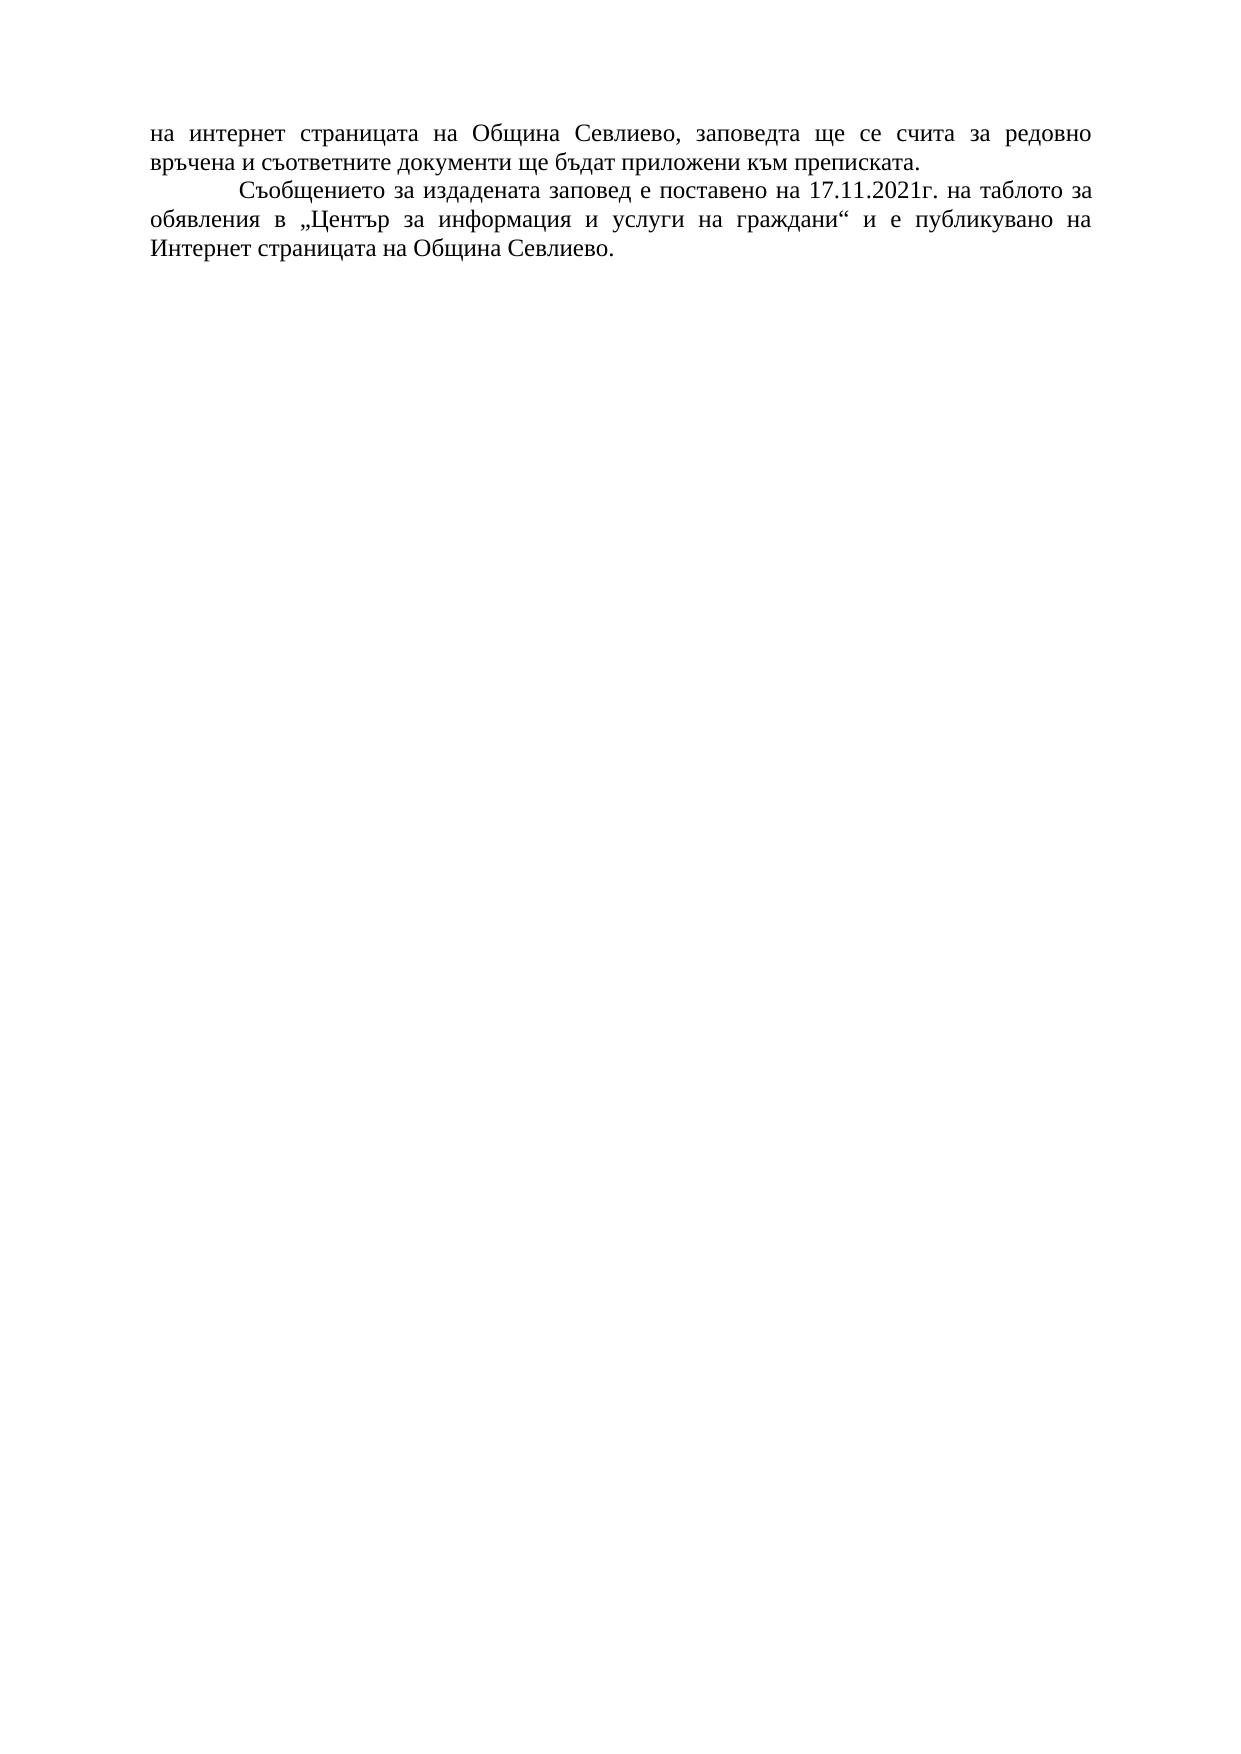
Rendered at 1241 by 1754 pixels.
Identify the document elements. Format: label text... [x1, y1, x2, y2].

text Съобщението за издадената заповед е поставено на 17.11.2021г. на таблото за обявления в „Център за информация и услуги на граждани“ и е публикувано на Интернет страницата на Община Севлиево. [150, 176, 1093, 262]
